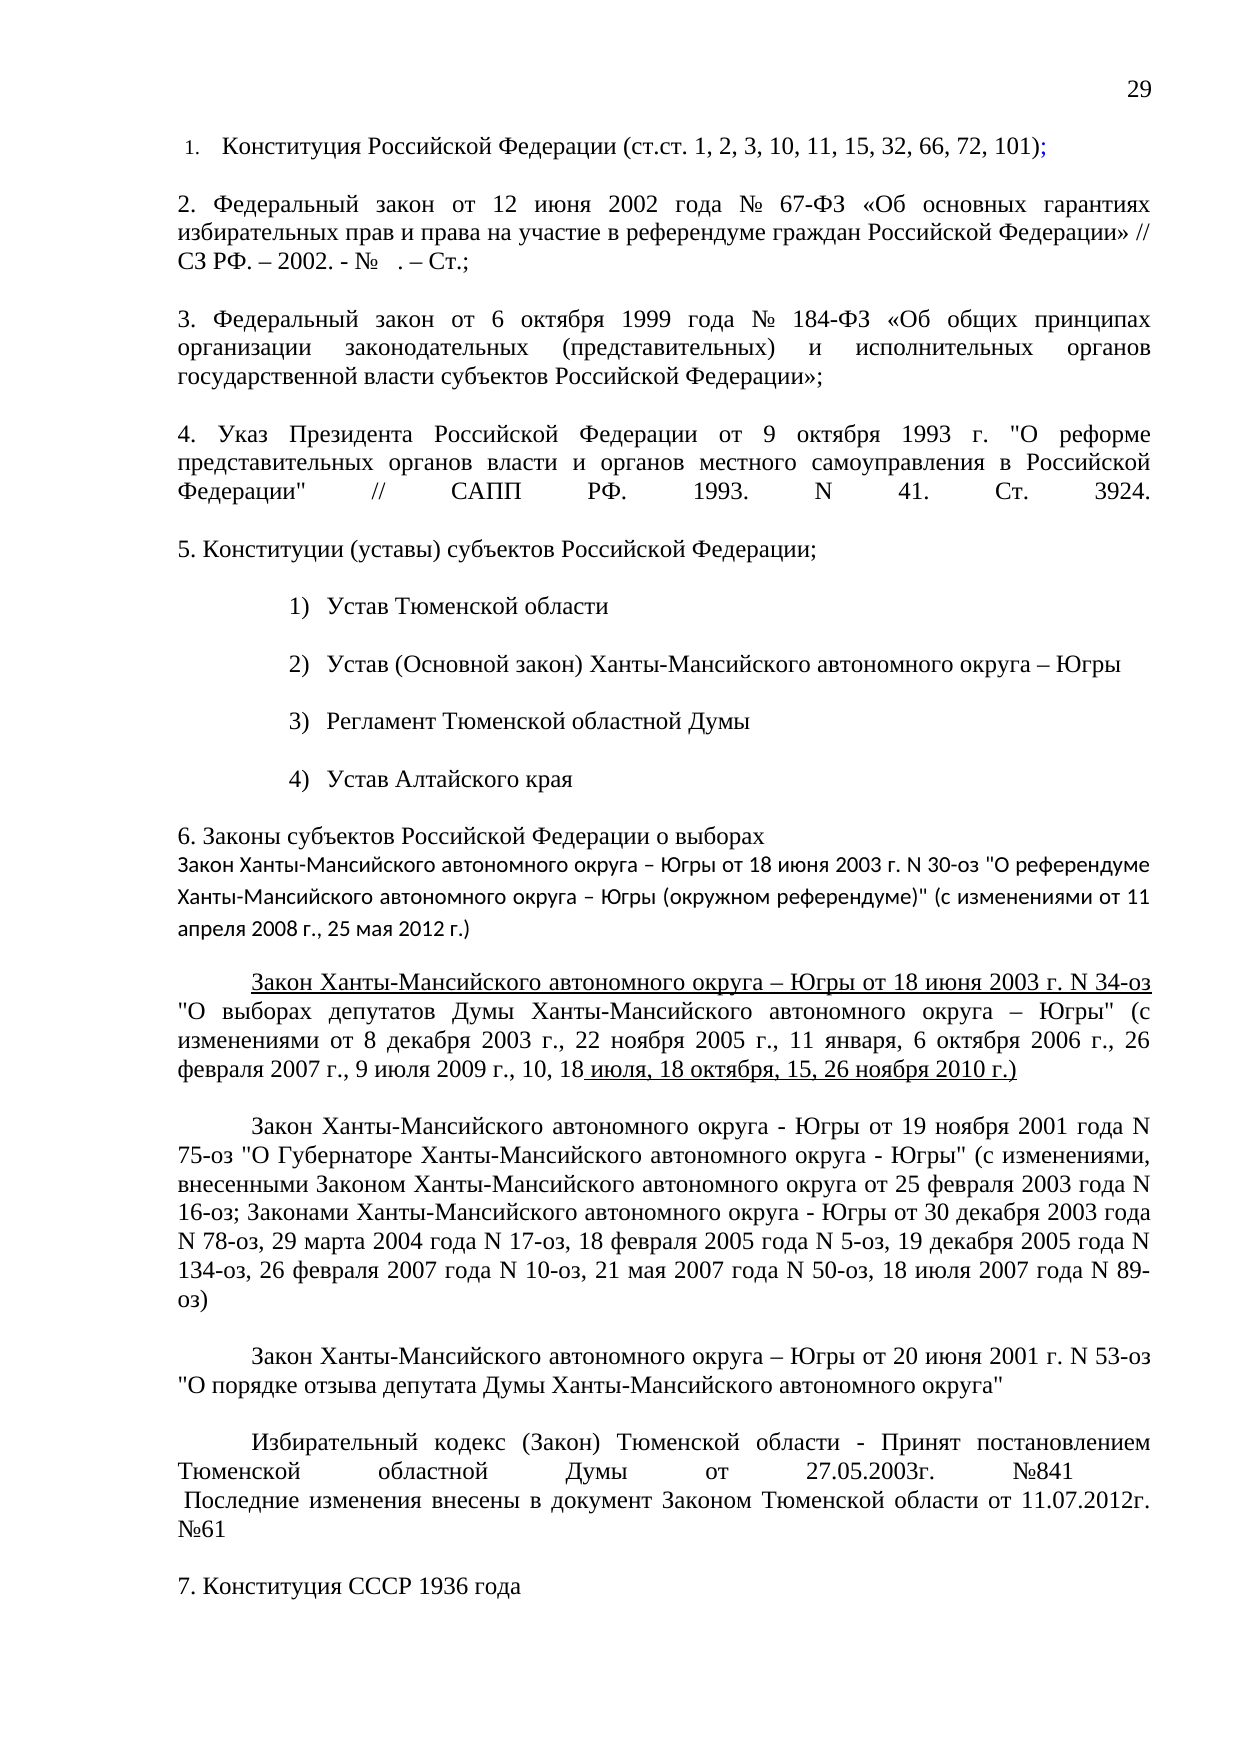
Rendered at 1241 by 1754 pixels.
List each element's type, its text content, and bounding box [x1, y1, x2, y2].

list Устав Тюменской области [288, 591, 1152, 620]
list Закон Ханты-Мансийского автономного округа – Югры от 18 июня 2003 г. N 30-оз "О референдуме Ханты-Мансийского автономного округа – Югры (окружном референдуме)" (с изменениями от 11 апреля 2008 г., 25 мая 2012 г.) [177, 850, 1152, 942]
text 6. Законы субъектов Российской Федерации о выборах [177, 821, 1152, 850]
text Избирательный кодекс (Закон) Тюменской области - Принят постановлением Тюменской областной Думы от 27.05.2003г. №841 Последние изменения внесены в документ Законом Тюменской области от 11.07.2012г. №61 [177, 1427, 1152, 1542]
list Регламент Тюменской областной Думы [288, 706, 1152, 735]
list Конституция Российской Федерации (ст.ст. 1, 2, 3, 10, 11, 15, 32, 66, 72, 101); [184, 131, 1152, 160]
text Закон Ханты-Мансийского автономного округа – Югры от 20 июня 2001 г. N 53-оз "О порядке отзыва депутата Думы Ханты-Мансийского автономного округа" [177, 1341, 1152, 1399]
text Закон Ханты-Мансийского автономного округа - Югры от 19 ноября 2001 года N 75-оз "О Губернаторе Ханты-Мансийского автономного округа - Югры" (с изменениями, внесенными Законом Ханты-Мансийского автономного округа от 25 февраля 2003 года N 16-оз; Законами Ханты-Мансийского автономного округа - Югры от 30 декабря 2003 года N 78-оз, 29 марта 2004 года N 17-оз, 18 февраля 2005 года N 5-оз, 19 декабря 2005 года N 134-оз, 26 февраля 2007 года N 10-оз, 21 мая 2007 года N 50-оз, 18 июля 2007 года N 89-оз) [177, 1111, 1152, 1312]
list Устав (Основной закон) Ханты-Мансийского автономного округа – Югры [288, 649, 1152, 677]
list Устав Алтайского края [288, 764, 1152, 792]
text 2. Федеральный закон от 12 июня 2002 года № 67-ФЗ «Об основных гарантиях избирательных прав и права на участие в референдуме граждан Российской Федерации» // СЗ РФ. – 2002. - № . – Ст.; [177, 189, 1152, 275]
text 3. Федеральный закон от 6 октября 1999 года № 184-ФЗ «Об общих принципах организации законодательных (представительных) и исполнительных органов государственной власти субъектов Российской Федерации»; [177, 304, 1152, 390]
text 4. Указ Президента Российской Федерации от 9 октября 1993 г. "О реформе представительных органов власти и органов местного самоуправления в Российской Федерации" // САПП РФ. 1993. N 41. Ст. 3924. [177, 419, 1152, 534]
text 5. Конституции (уставы) субъектов Российской Федерации; [177, 534, 1152, 562]
text 7. Конституция СССР 1936 года [177, 1571, 1152, 1600]
text Закон Ханты-Мансийского автономного округа – Югры от 18 июня 2003 г. N 34-оз "О выборах депутатов Думы Ханты-Мансийского автономного округа – Югры" (с изменениями от 8 декабря 2003 г., 22 ноября 2005 г., 11 января, 6 октября 2006 г., 26 февраля 2007 г., 9 июля 2009 г., 10, 18 июля, 18 октября, 15, 26 ноября 2010 г.) [177, 967, 1152, 1082]
